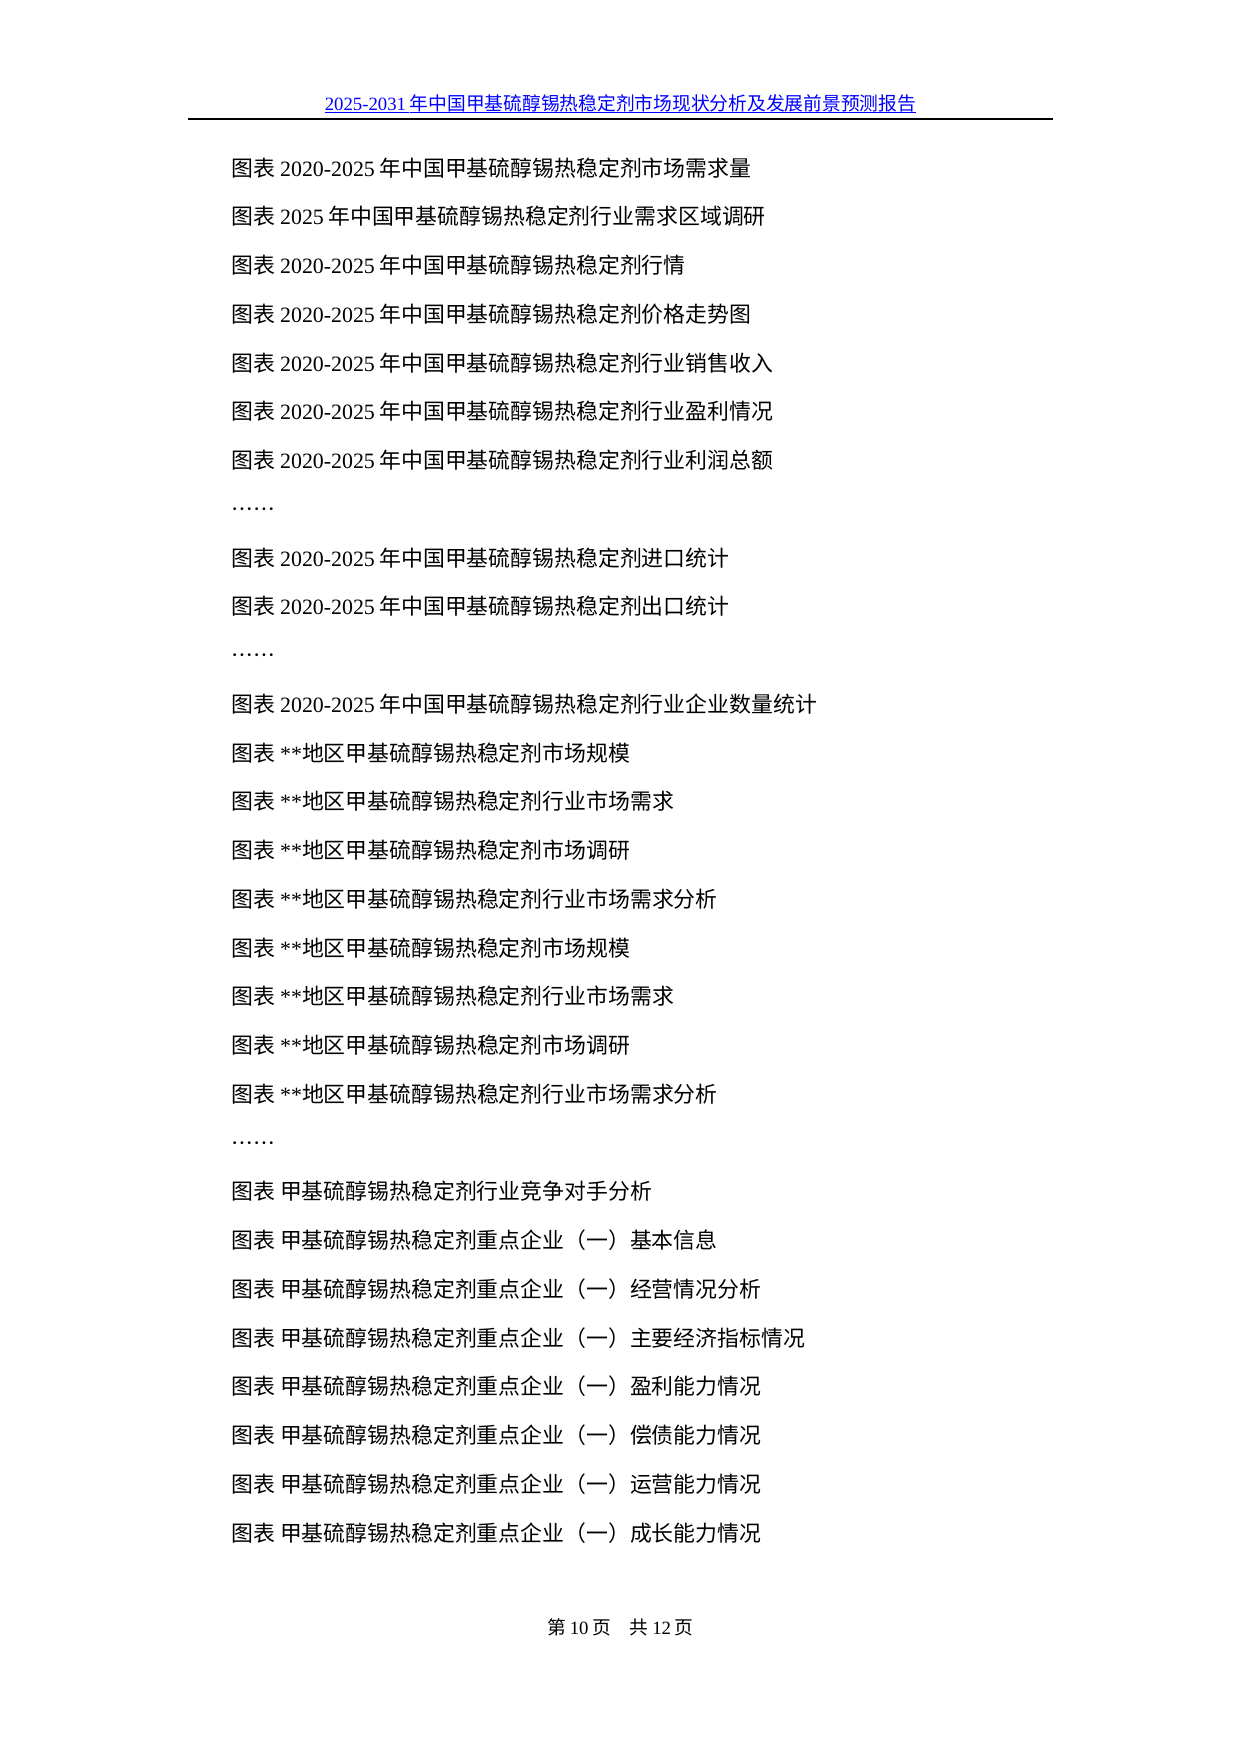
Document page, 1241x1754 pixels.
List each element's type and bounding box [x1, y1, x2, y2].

text [187, 150, 1053, 1548]
